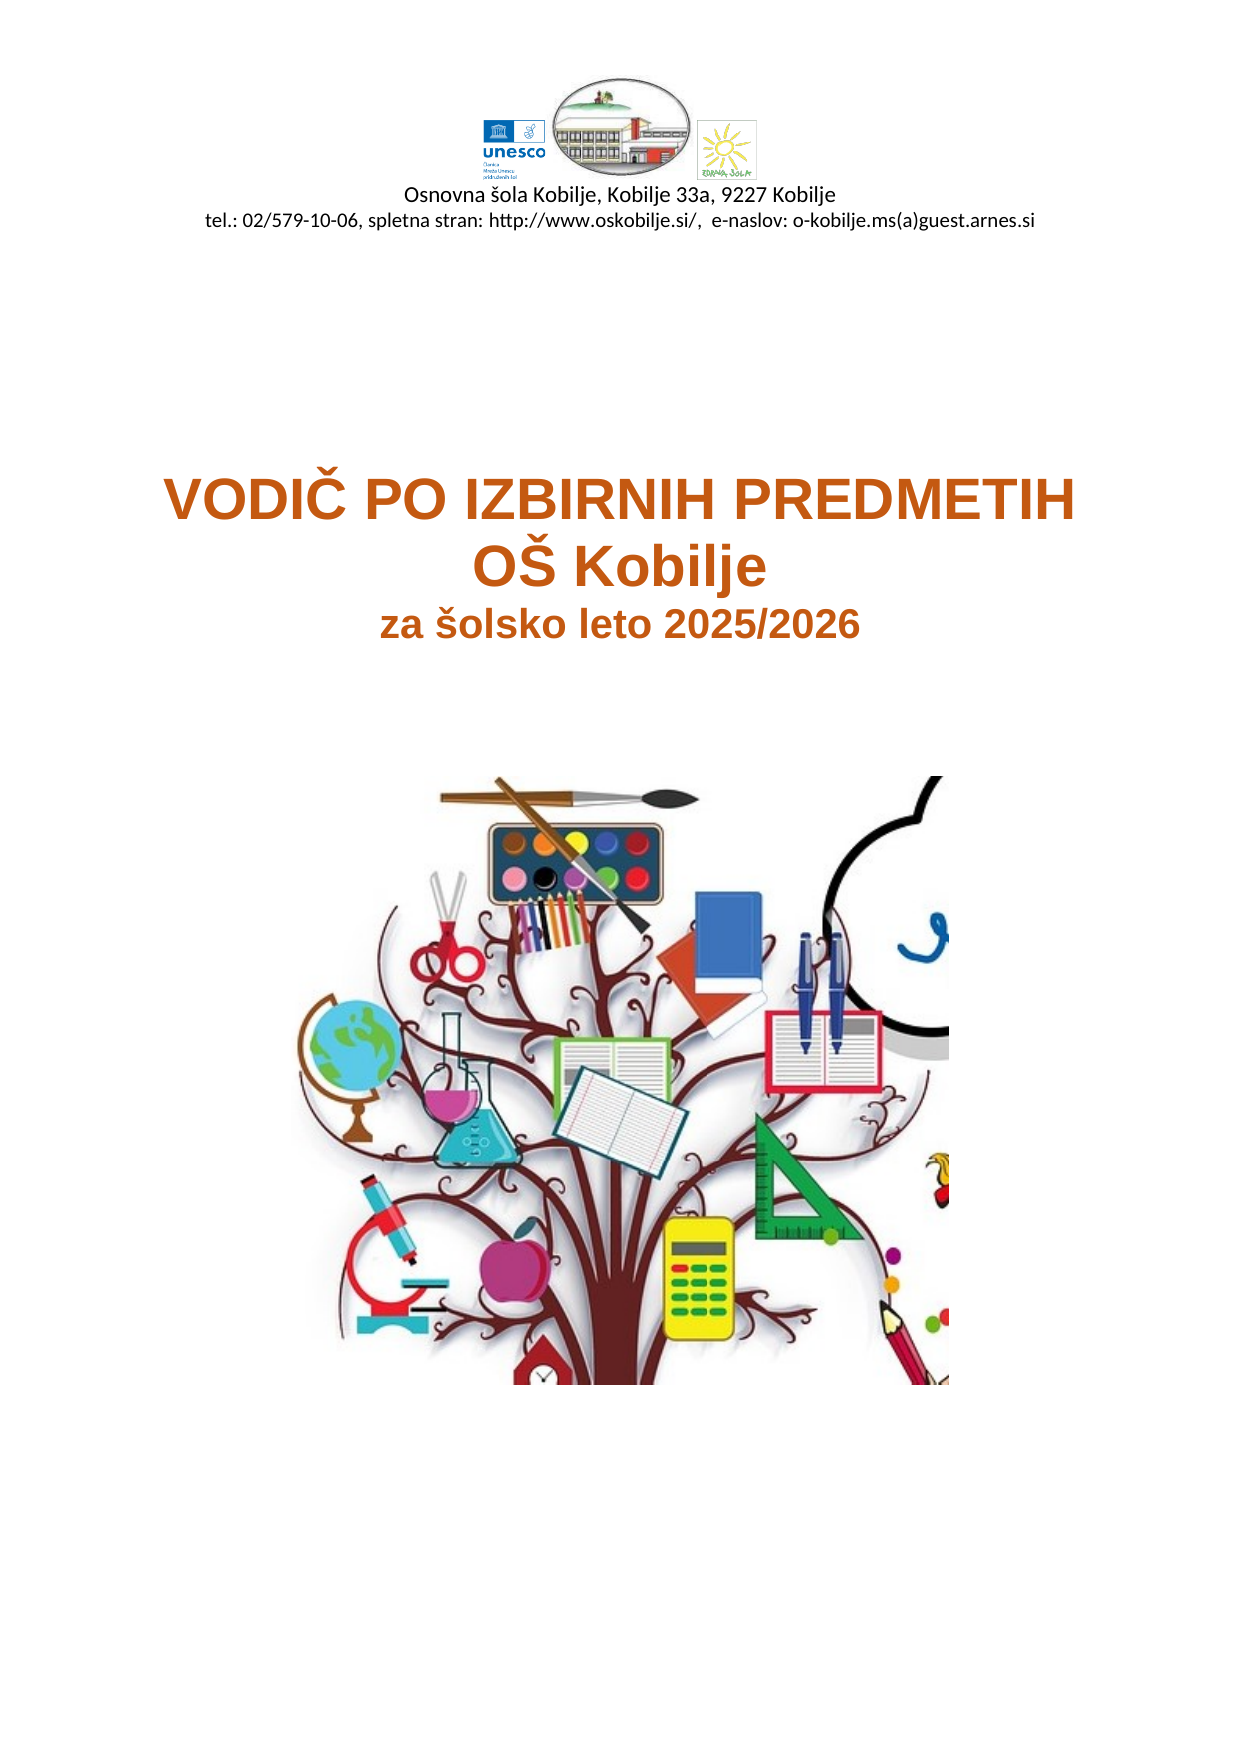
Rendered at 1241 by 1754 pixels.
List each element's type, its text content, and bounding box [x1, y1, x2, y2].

text OŠ Kobilje [118, 532, 1122, 599]
picture [291, 776, 949, 1385]
text za šolsko leto 2025/2026 [118, 599, 1122, 647]
picture [483, 75, 757, 180]
text VODIČ PO IZBIRNIH PREDMETIH [118, 465, 1122, 532]
